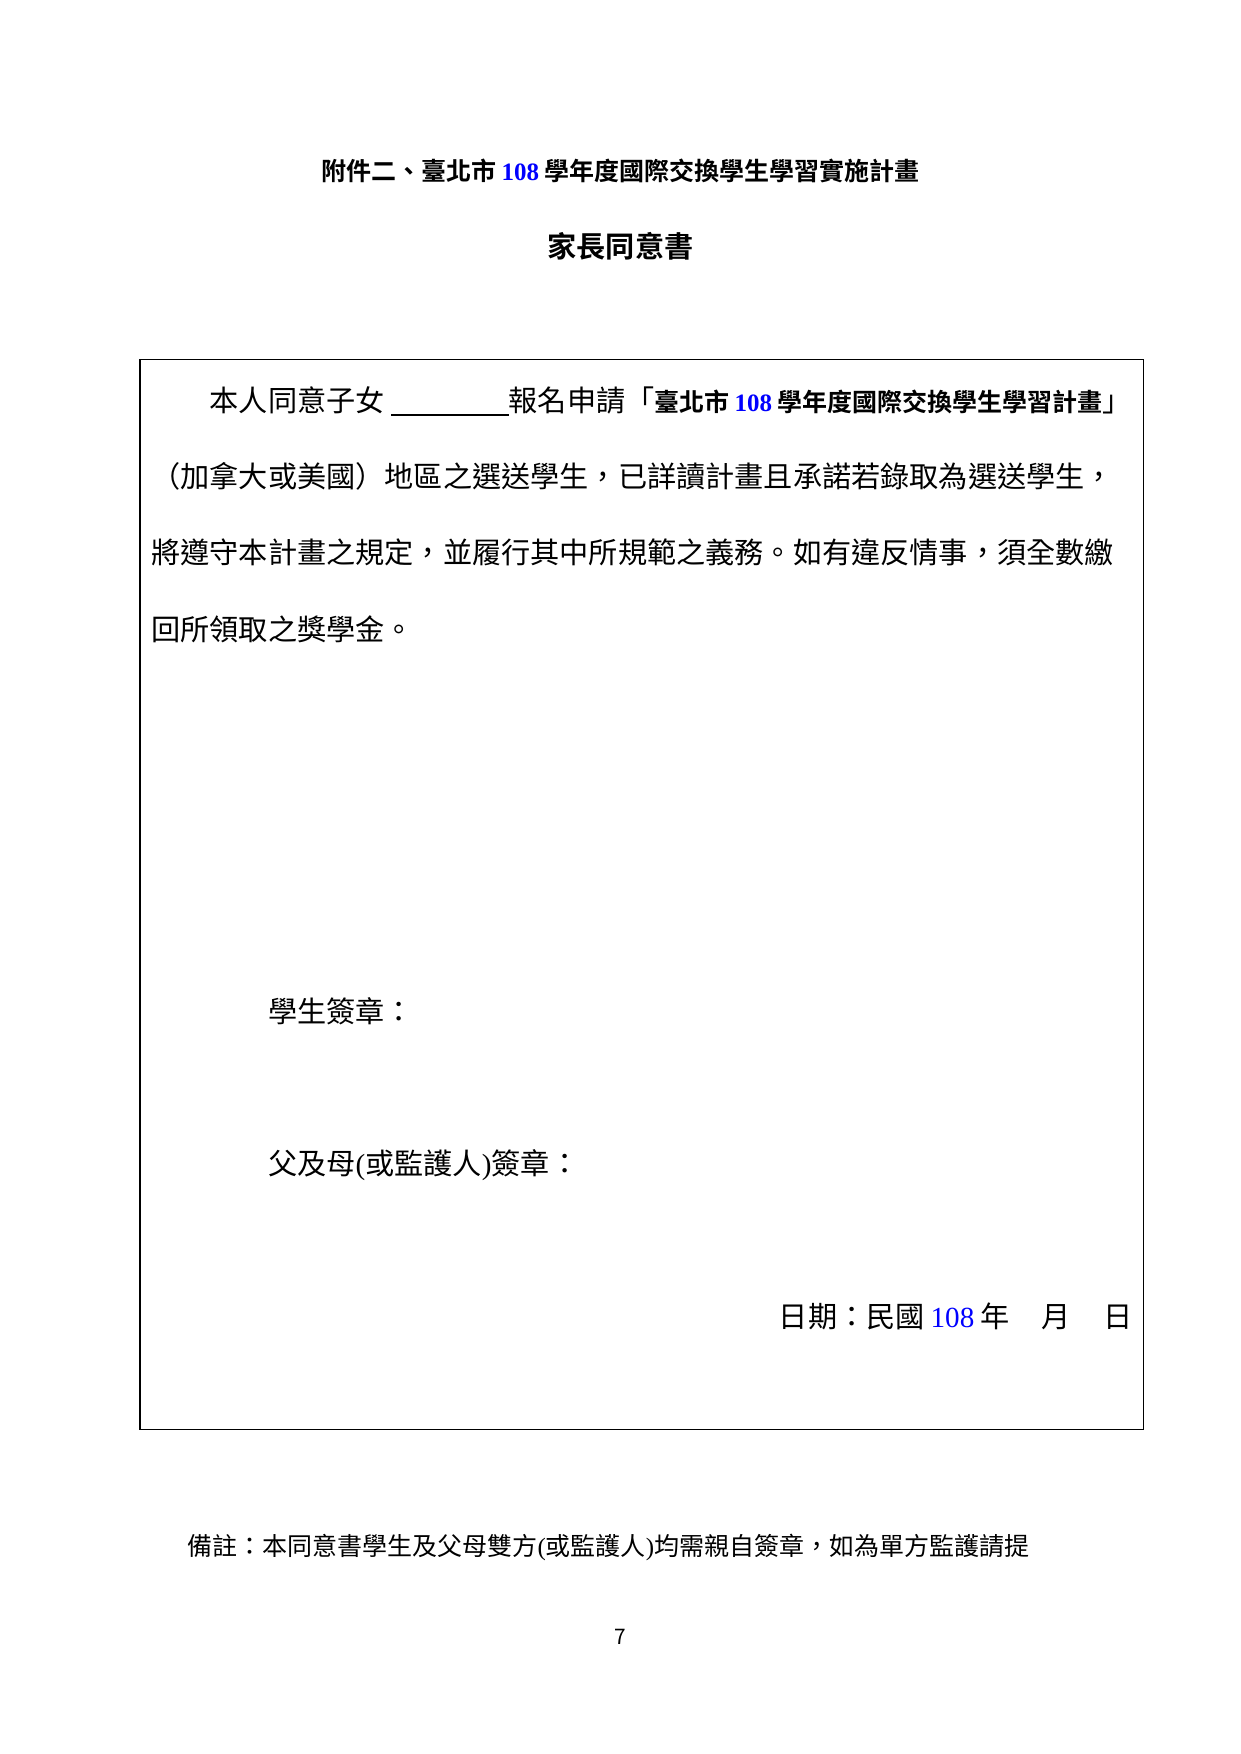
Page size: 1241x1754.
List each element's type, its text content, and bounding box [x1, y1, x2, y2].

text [187, 1507, 1053, 1583]
table_header 本人同意子女 報名申請「臺北市108學年度國際交換學生學習計畫」 （加拿大或美國）地區之選送學生，已詳讀計畫且承諾若錄取為選送學生，將遵守本計畫之規定，並履行其中所規範之義務。如有違反情事，須全數繳回所領取之獎學金。 學生簽章： 父及母(或監護人)簽章： 日期：民國108年 月 日 [141, 360, 1143, 1429]
text 附件二、臺北市108學年度國際交換學生學習實施計畫 [187, 152, 1053, 188]
text 家長同意書 [187, 207, 1053, 283]
